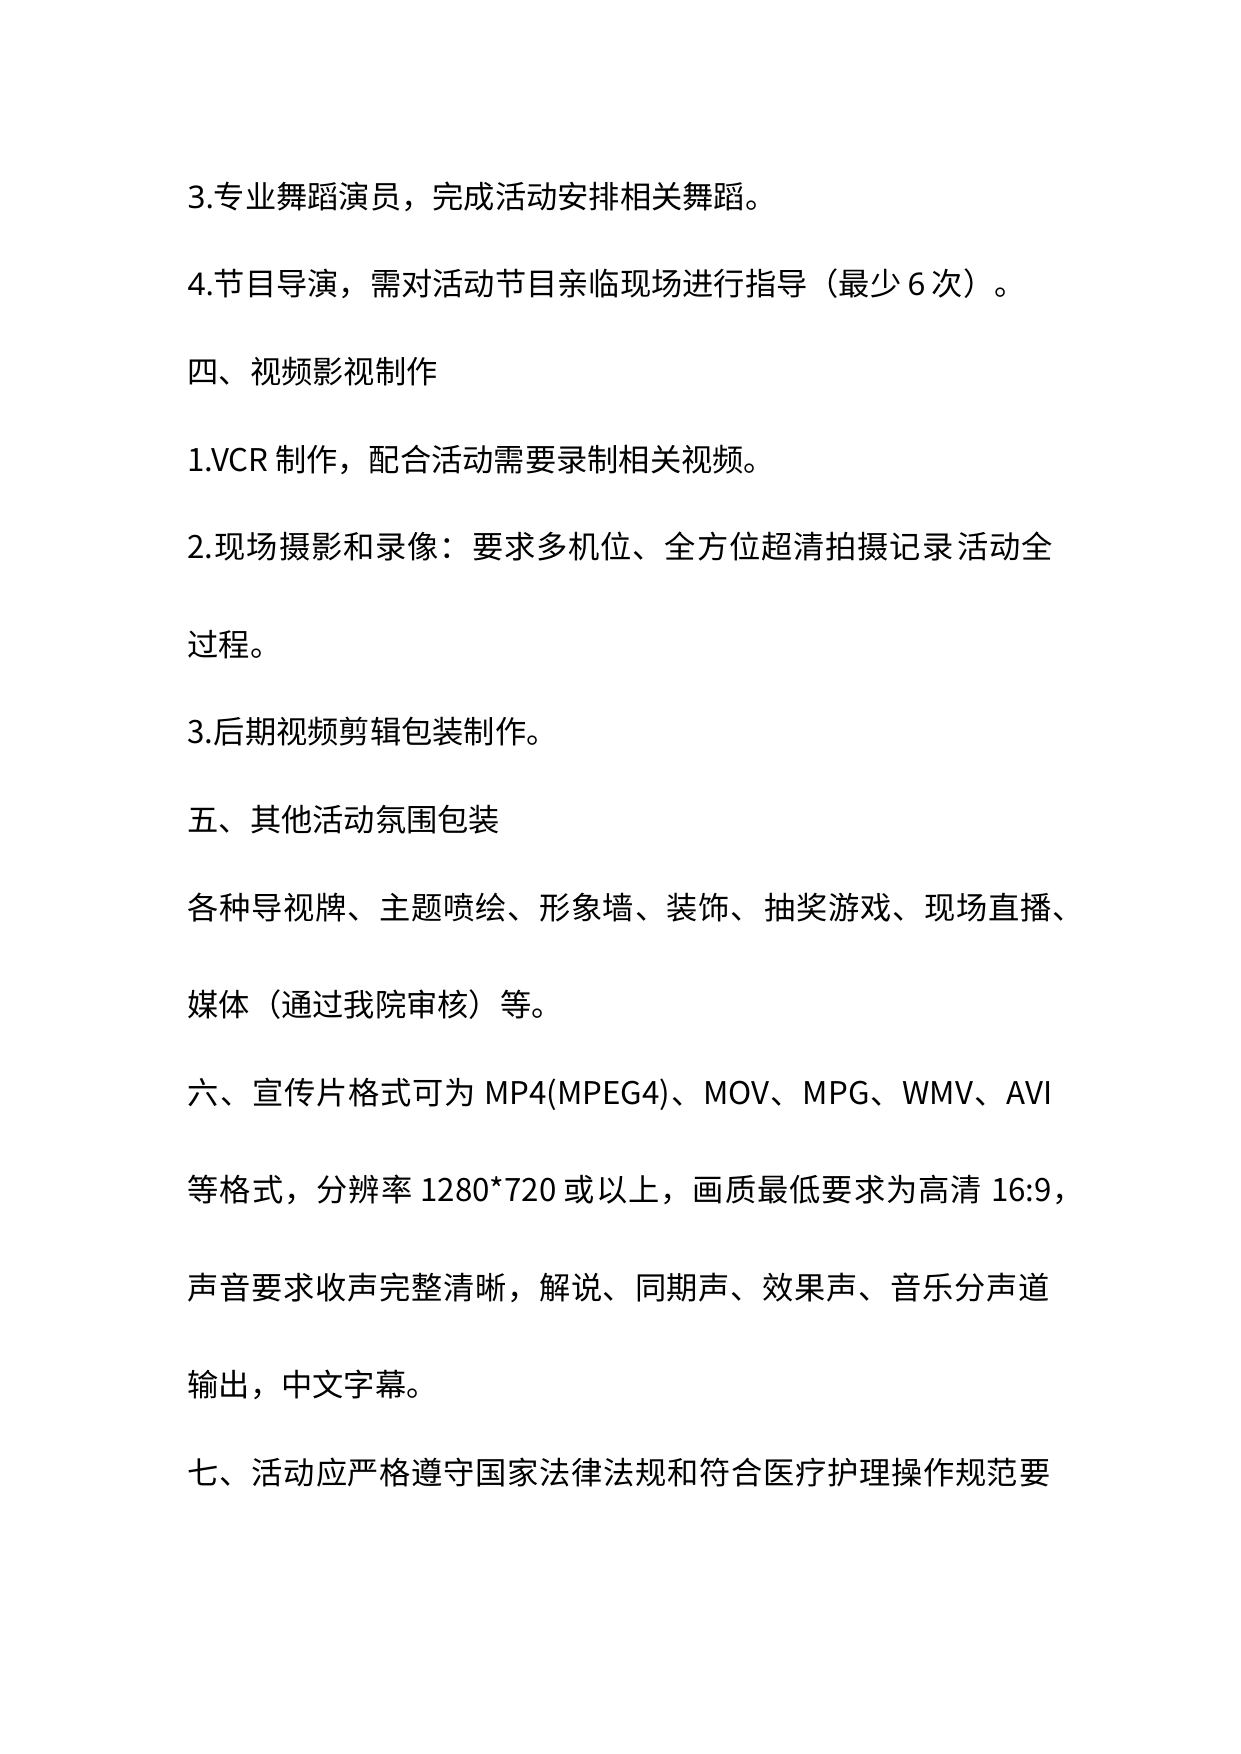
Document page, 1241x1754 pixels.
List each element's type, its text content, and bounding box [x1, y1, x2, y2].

text 3.后期视频剪辑包装制作。 [187, 698, 1053, 763]
text 六、宣传片格式可为MP4(MPEG4)、MOV、MPG、WMV、AVI等格式，分辨率1280*720或以上，画质最低要求为高清16:9，声音要求收声完整清晰，解说、同期声、效果声、音乐分声道输出，中文字幕。 [187, 1058, 1053, 1416]
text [187, 1438, 1053, 1503]
text 四、视频影视制作 [187, 337, 1053, 402]
text 2.现场摄影和录像：要求多机位、全方位超清拍摄记录活动全过程。 [187, 513, 1053, 675]
text 各种导视牌、主题喷绘、形象墙、装饰、抽奖游戏、现场直播、媒体（通过我院审核）等。 [187, 873, 1053, 1035]
text 4.节目导演，需对活动节目亲临现场进行指导（最少6次）。 [187, 250, 1053, 315]
text 五、其他活动氛围包装 [187, 785, 1053, 850]
text 3.专业舞蹈演员，完成活动安排相关舞蹈。 [187, 162, 1053, 227]
text 1.VCR制作，配合活动需要录制相关视频。 [187, 425, 1053, 490]
